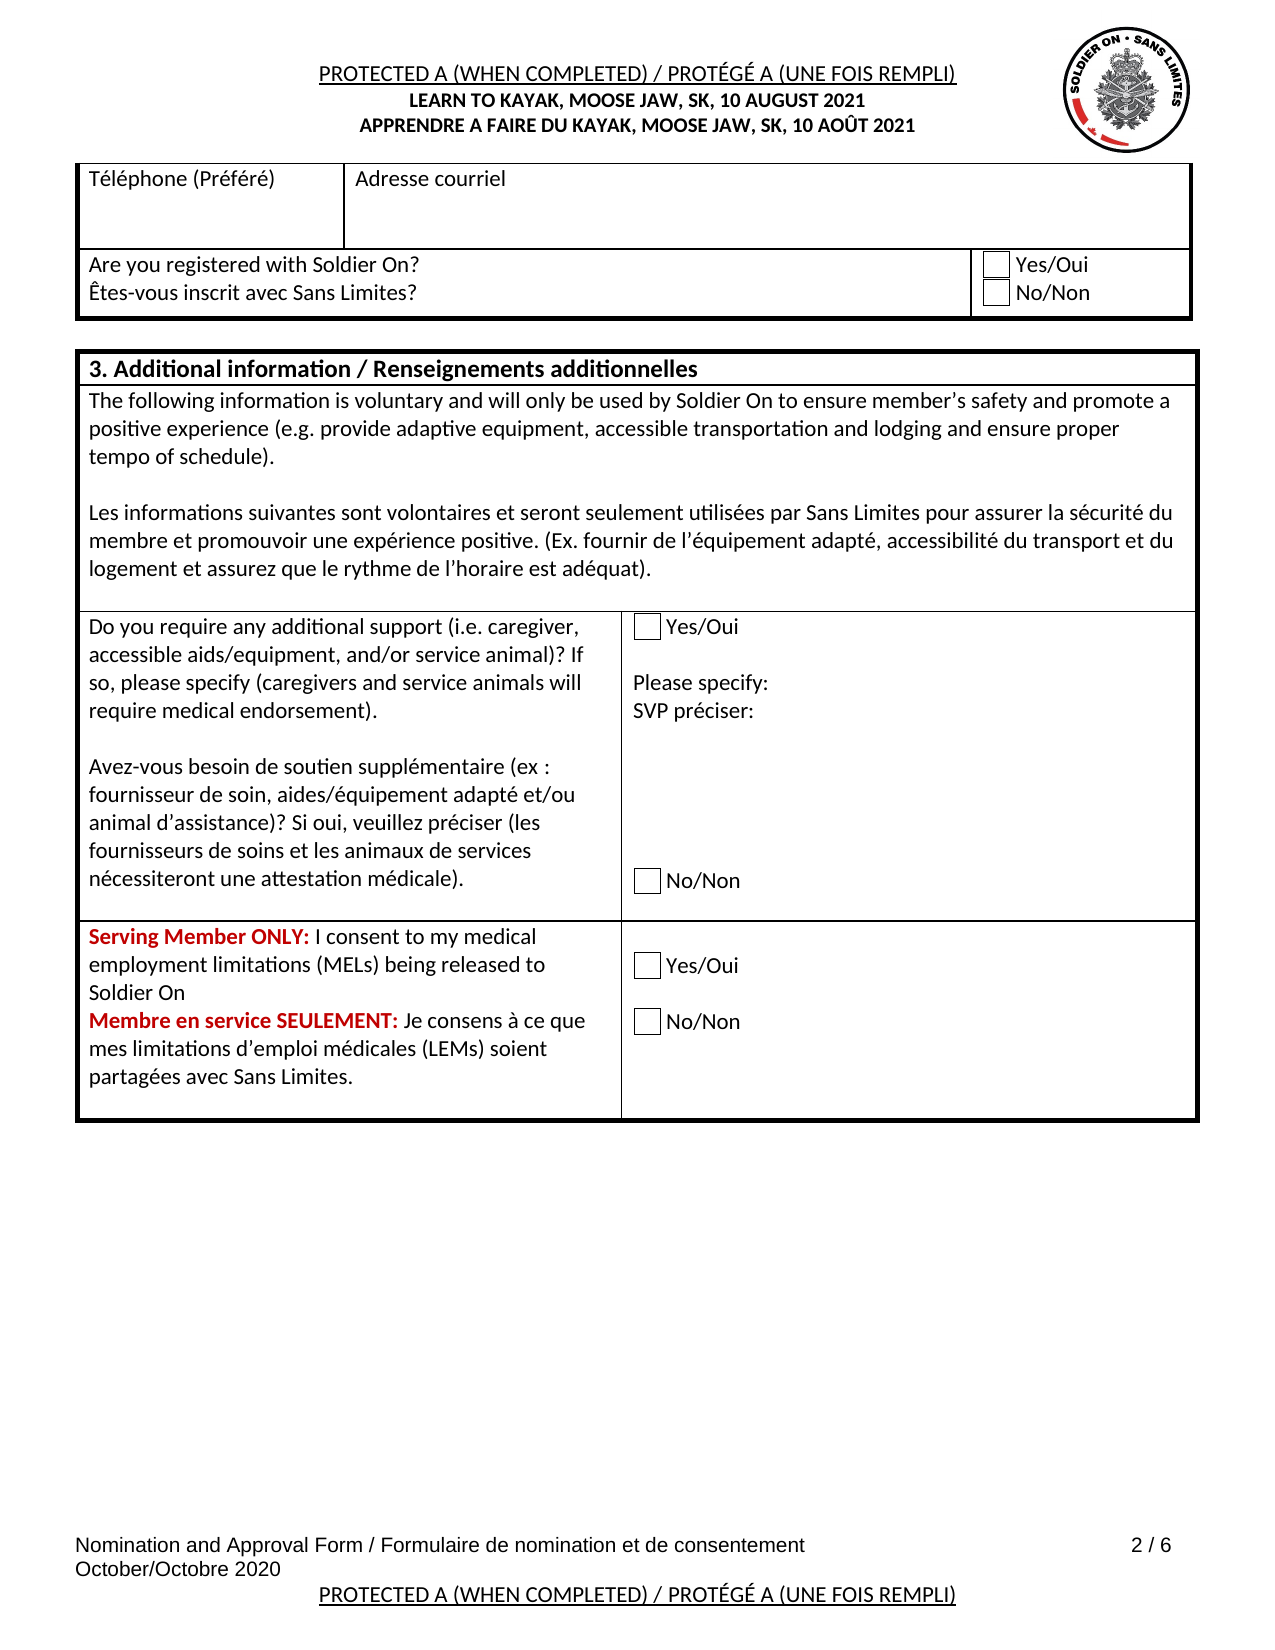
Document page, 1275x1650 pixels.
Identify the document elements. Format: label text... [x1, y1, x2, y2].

table_cell Yes/Oui Please specify: SVP préciser: No/Non [622, 612, 1195, 920]
table_cell The following information is voluntary and will only be used by Soldier On to ensure member’s safety and promote a positive experience (e.g. provide adaptive equipment, accessible transportation and lodging and ensure proper tempo of schedule). Les informations suivantes sont volontaires et seront seulement utilisées par Sans Limites pour assurer la sécurité du membre et promouvoir une expérience positive. (Ex. fournir de l’équipement adapté, accessibilité du transport et du logement et assurez que le rythme de l’horaire est adéquat). [80, 386, 1195, 611]
table_cell Telephone (Preferred) Téléphone (Préféré) [80, 164, 343, 248]
table_cell Serving Member ONLY: I consent to my medical employment limitations (MELs) being released to Soldier On Membre en service SEULEMENT: Je consens à ce que mes limitations d’emploi médicales (LEMs) soient partagées avec Sans Limites. [80, 922, 621, 1118]
table_cell Are you registered with Soldier On? Êtes-vous inscrit avec Sans Limites? [80, 250, 970, 316]
table_header 3. Additional information / Renseignements additionnelles [80, 354, 1195, 384]
table_cell Email address Adresse courriel [345, 164, 1189, 248]
table_cell Yes/Oui No/Non [972, 250, 1189, 316]
picture [1052, 10, 1200, 158]
table_cell Do you require any additional support (i.e. caregiver, accessible aids/equipment, and/or service animal)? If so, please specify (caregivers and service animals will require medical endorsement). Avez-vous besoin de soutien supplémentaire (ex : fournisseur de soin, aides/équipement adapté et/ou animal d’assistance)? Si oui, veuillez préciser (les fournisseurs de soins et les animaux de services nécessiteront une attestation médicale). [80, 612, 621, 920]
table_cell Yes/Oui No/Non [622, 922, 1195, 1118]
